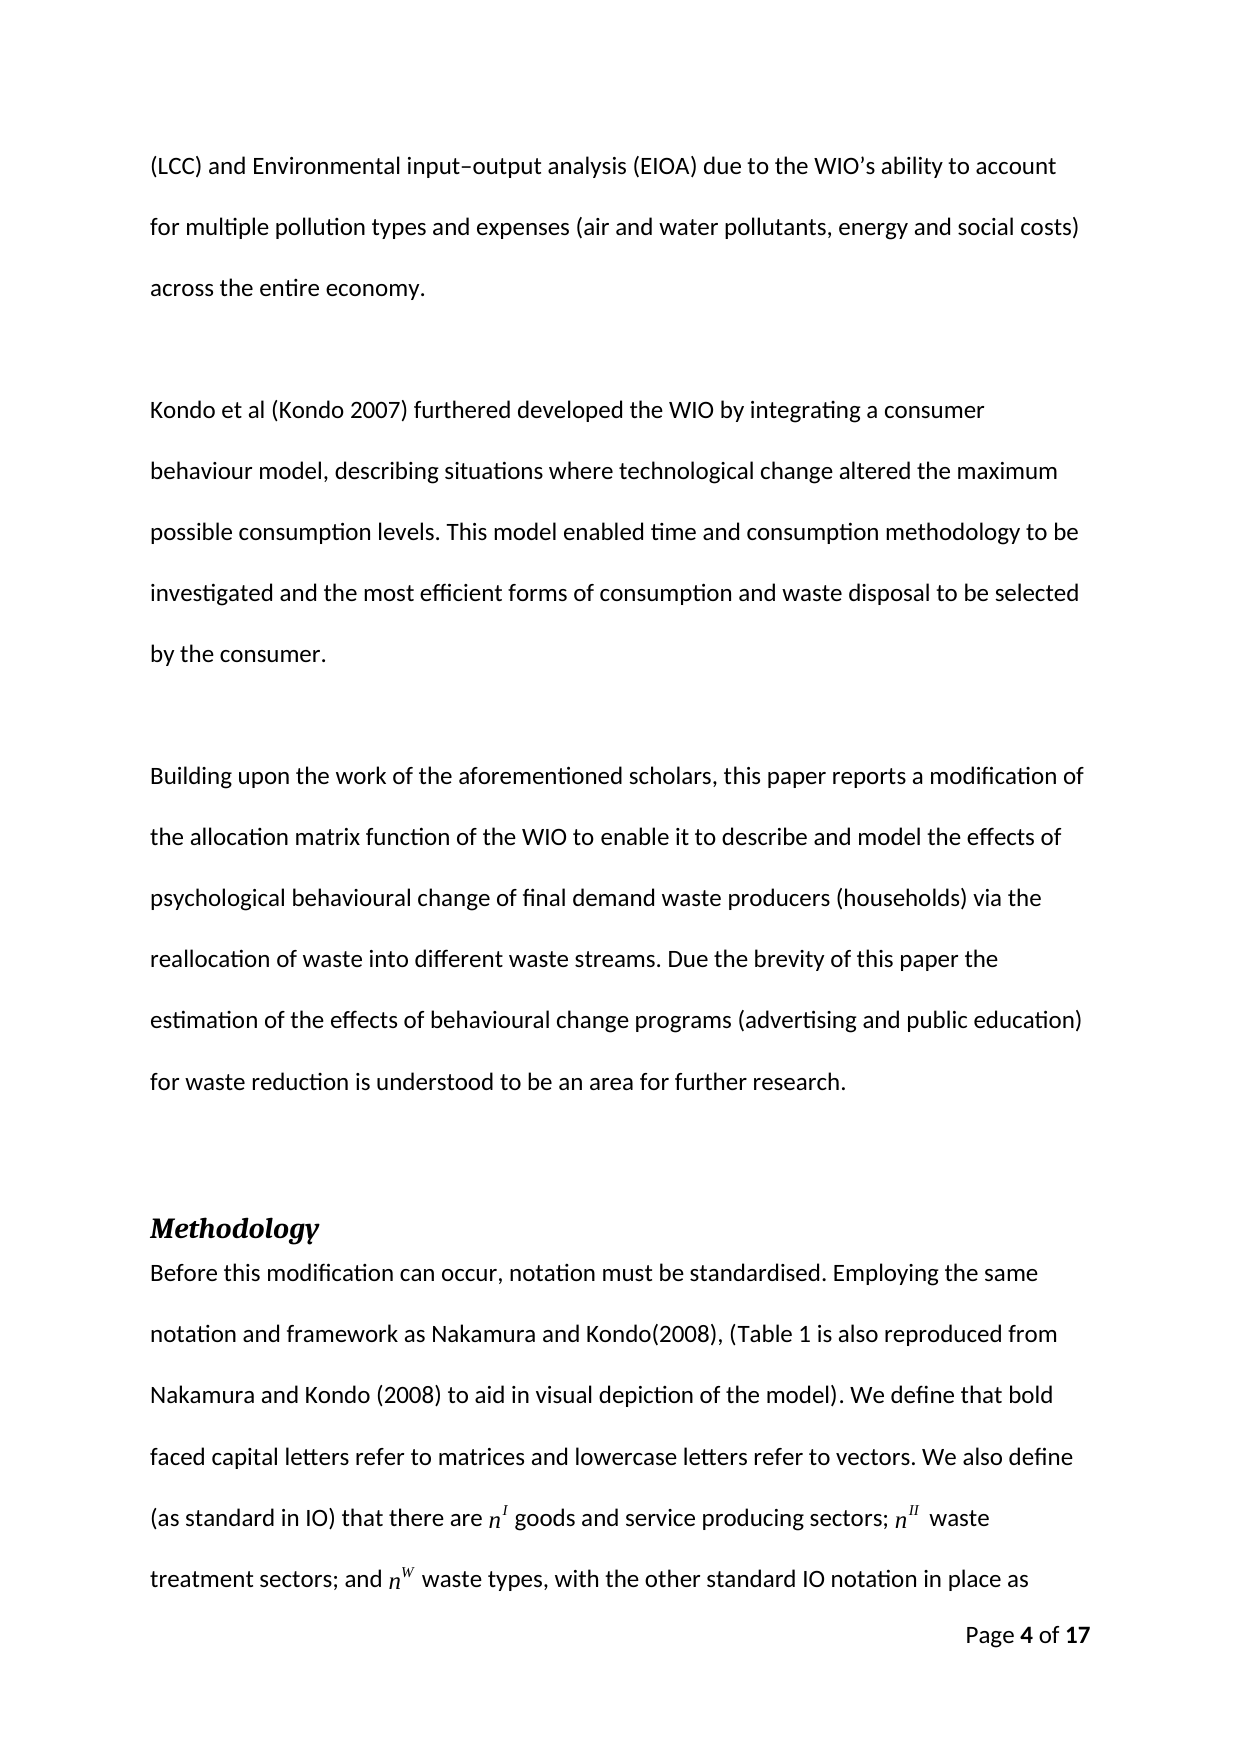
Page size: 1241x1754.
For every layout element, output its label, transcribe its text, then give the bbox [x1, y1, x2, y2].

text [150, 1257, 1090, 1594]
text Building upon the work of the aforementioned scholars, this paper reports a modification of the allocation matrix function of the WIO to enable it to describe and model the effects of psychological behavioural change of final demand waste producers (households) via the reallocation of waste into different waste streams. Due the brevity of this paper the estimation of the effects of behavioural change programs (advertising and public education) for waste reduction is understood to be an area for further research. [150, 760, 1090, 1096]
text Kondo et al (Kondo 2007) furthered developed the WIO by integrating a consumer behaviour model, describing situations where technological change altered the maximum possible consumption levels. This model enabled time and consumption methodology to be investigated and the most efficient forms of consumption and waste disposal to be selected by the consumer. [150, 394, 1090, 669]
subtitle Methodology [150, 1213, 1090, 1246]
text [150, 150, 1090, 303]
